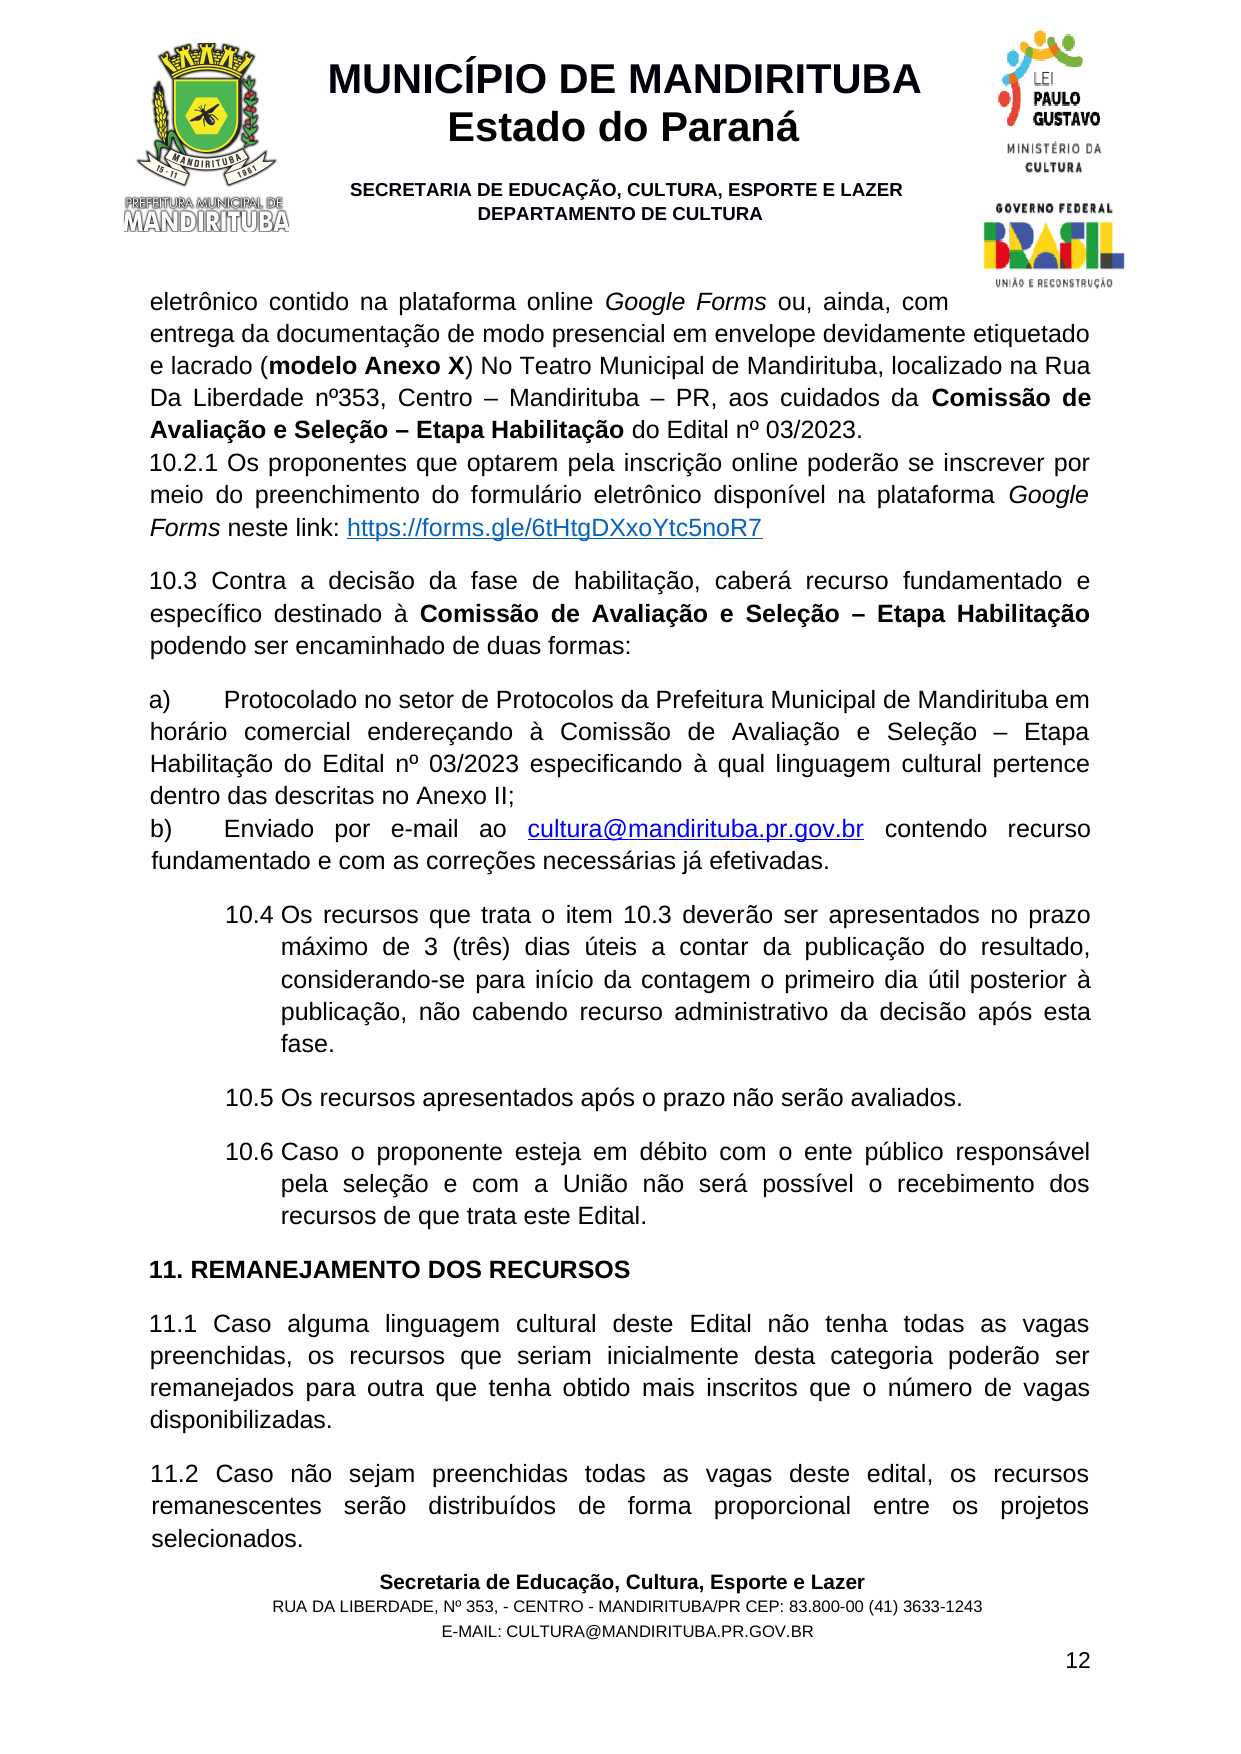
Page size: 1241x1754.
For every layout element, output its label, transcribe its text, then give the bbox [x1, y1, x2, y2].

list Protocolado no setor de Protocolos da Prefeitura Municipal de Mandirituba em horário comercial endereçando à Comissão de Avaliação e Seleção – Etapa Habilitação do Edital nº 03/2023 especificando à qual linguagem cultural pertence dentro das descritas no Anexo II; [148, 684, 1091, 810]
text 10.3 Contra a decisão da fase de habilitação, caberá recurso fundamentado e específico destinado à Comissão de Avaliação e Seleção – Etapa Habilitação podendo ser encaminhado de duas formas: [148, 566, 1091, 659]
list Enviado por e-mail ao cultura@mandirituba.pr.gov.br contendo recurso fundamentado e com as correções necessárias já efetivadas. [150, 814, 1091, 875]
list Os recursos apresentados após o prazo não serão avaliados. [225, 1083, 1091, 1112]
picture [997, 28, 1100, 127]
text 11.2 Caso não sejam preenchidas todas as vagas deste edital, os recursos remanescentes serão distribuídos de forma proporcional entre os projetos selecionados. [150, 1459, 1091, 1552]
subtitle REMANEJAMENTO DOS RECURSOS [148, 1255, 1097, 1284]
picture [975, 135, 1126, 297]
picture [123, 43, 290, 232]
list Caso o proponente esteja em débito com o ente público responsável pela seleção e com a União não será possível o recebimento dos recursos de que trata este Edital. [225, 1137, 1091, 1230]
text 11.1 Caso alguma linguagem cultural deste Edital não tenha todas as vagas preenchidas, os recursos que seriam inicialmente desta categoria poderão ser remanejados para outra que tenha obtido mais inscritos que o número de vagas disponibilizadas. [148, 1309, 1091, 1434]
list Os recursos que trata o item 10.3 deverão ser apresentados no prazo máximo de 3 (três) dias úteis a contar da publicação do resultado, considerando-se para início da contagem o primeiro dia útil posterior à publicação, não cabendo recurso administrativo da decisão após esta fase. [225, 900, 1091, 1058]
text 10.2.1 Os proponentes que optarem pela inscrição online poderão se inscrever por meio do preenchimento do formulário eletrônico disponível na plataforma Google Forms neste link: https://forms.gle/6tHtgDXxoYtc5noR7 [148, 448, 1091, 541]
